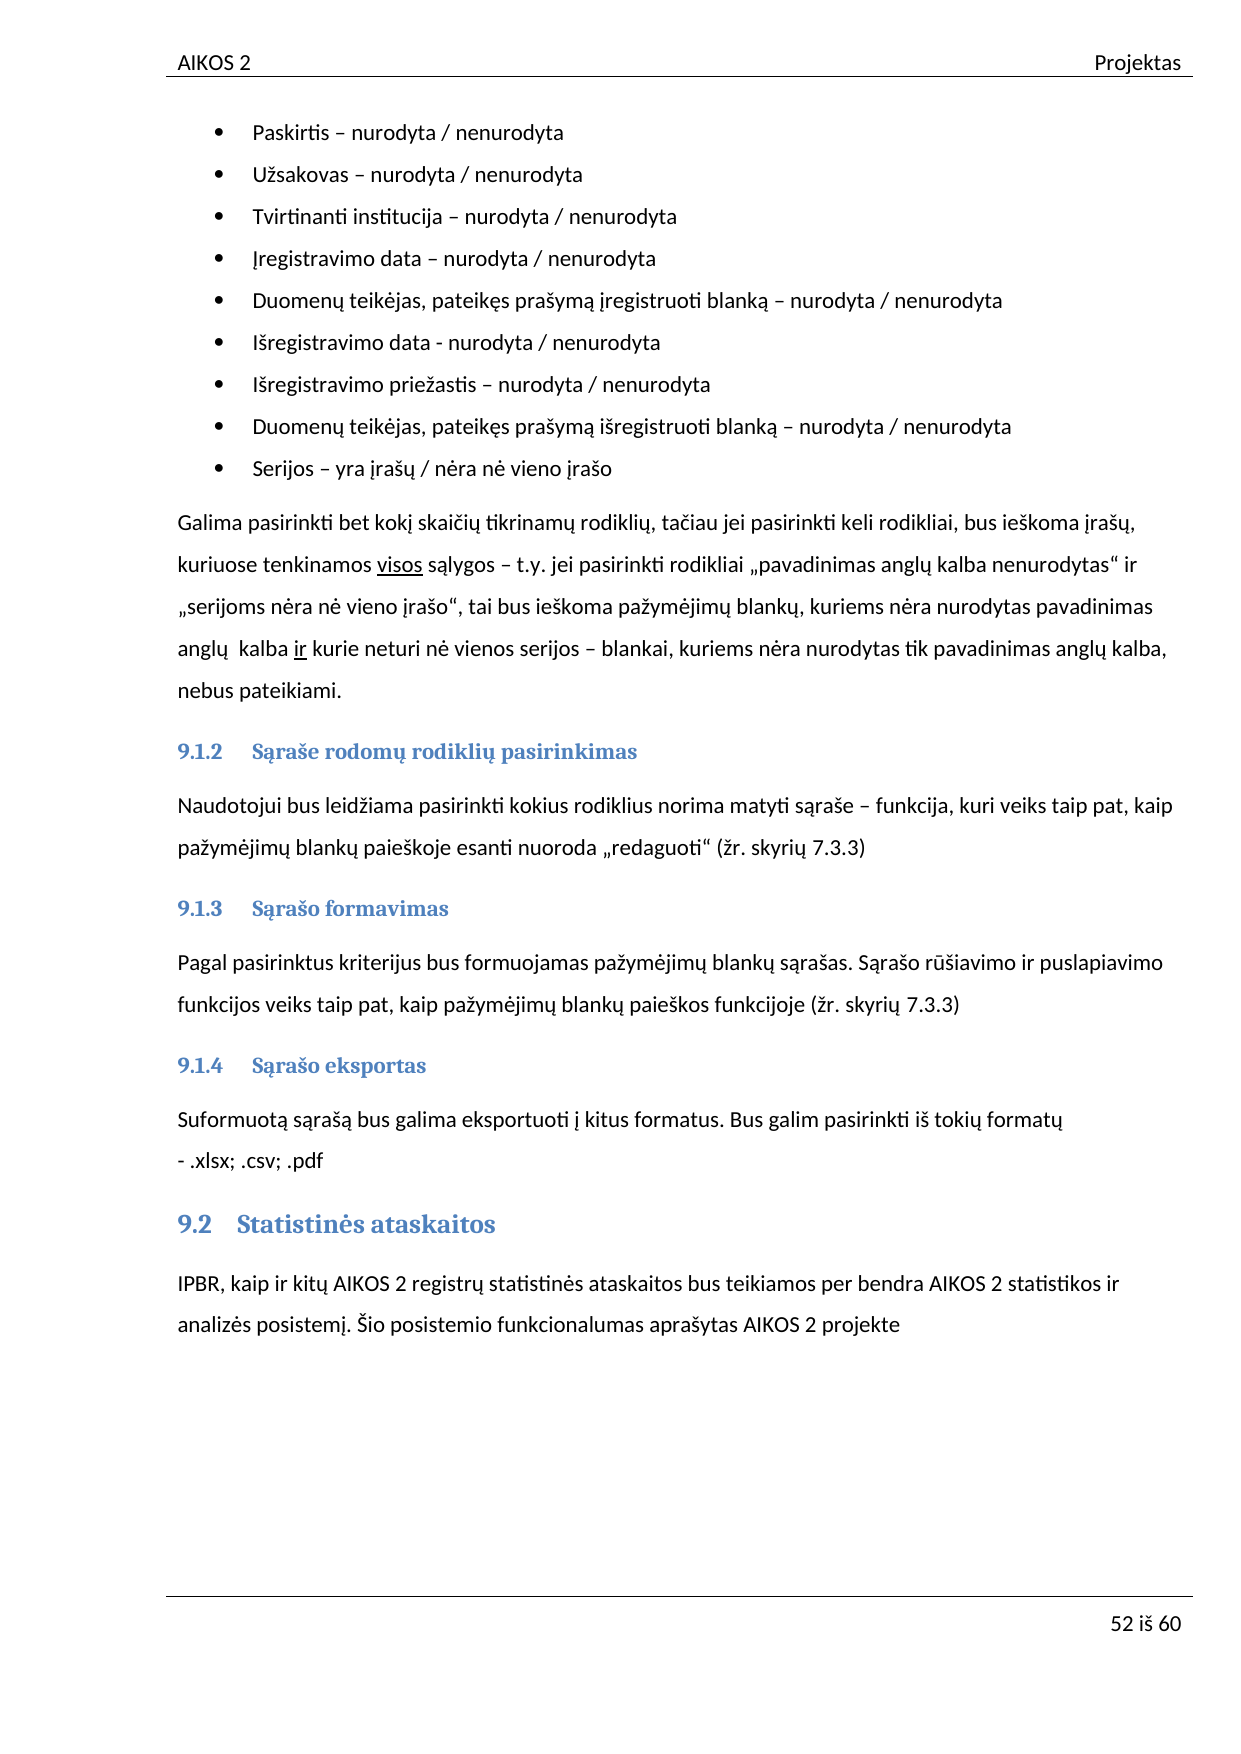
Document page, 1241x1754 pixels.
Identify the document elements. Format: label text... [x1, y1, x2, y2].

text IPBR, kaip ir kitų AIKOS 2 registrų statistinės ataskaitos bus teikiamos per bendra AIKOS 2 statistikos ir analizės posistemį. Šio posistemio funkcionalumas aprašytas AIKOS 2 projekte [177, 1269, 1181, 1339]
list Išregistravimo priežastis – nurodyta / nenurodyta [215, 370, 1181, 398]
list Duomenų teikėjas, pateikęs prašymą įregistruoti blanką – nurodyta / nenurodyta [215, 286, 1181, 314]
text Galima pasirinkti bet kokį skaičių tikrinamų rodiklių, tačiau jei pasirinkti keli rodikliai, bus ieškoma įrašų, kuriuose tenkinamos visos sąlygos – t.y. jei pasirinkti rodikliai „pavadinimas anglų kalba nenurodytas“ ir „serijoms nėra nė vieno įrašo“, tai bus ieškoma pažymėjimų blankų, kuriems nėra nurodytas pavadinimas anglų kalba ir kurie neturi nė vienos serijos – blankai, kuriems nėra nurodytas tik pavadinimas anglų kalba, nebus pateikiami. [177, 508, 1181, 704]
list Įregistravimo data – nurodyta / nenurodyta [215, 244, 1181, 272]
subtitle Sąraše rodomų rodiklių pasirinkimas [177, 739, 1181, 766]
text Naudotojui bus leidžiama pasirinkti kokius rodiklius norima matyti sąraše – funkcija, kuri veiks taip pat, kaip pažymėjimų blankų paieškoje esanti nuoroda „redaguoti“ (žr. skyrių 7.3.3) [177, 791, 1181, 861]
list Paskirtis – nurodyta / nenurodyta [215, 118, 1181, 146]
text Pagal pasirinktus kriterijus bus formuojamas pažymėjimų blankų sąrašas. Sąrašo rūšiavimo ir puslapiavimo funkcijos veiks taip pat, kaip pažymėjimų blankų paieškos funkcijoje (žr. skyrių 7.3.3) [177, 948, 1181, 1018]
subtitle Sąrašo eksportas [177, 1053, 1181, 1079]
subtitle Statistinės ataskaitos [177, 1209, 1181, 1241]
subtitle Sąrašo formavimas [177, 896, 1181, 922]
list Užsakovas – nurodyta / nenurodyta [215, 160, 1181, 188]
list Tvirtinanti institucija – nurodyta / nenurodyta [215, 202, 1181, 230]
text Suformuotą sąrašą bus galima eksportuoti į kitus formatus. Bus galim pasirinkti iš tokių formatų - .xlsx; .csv; .pdf [177, 1105, 1181, 1175]
list Išregistravimo data - nurodyta / nenurodyta [215, 328, 1181, 356]
list Serijos – yra įrašų / nėra nė vieno įrašo [215, 454, 1181, 482]
list Duomenų teikėjas, pateikęs prašymą išregistruoti blanką – nurodyta / nenurodyta [215, 412, 1181, 440]
